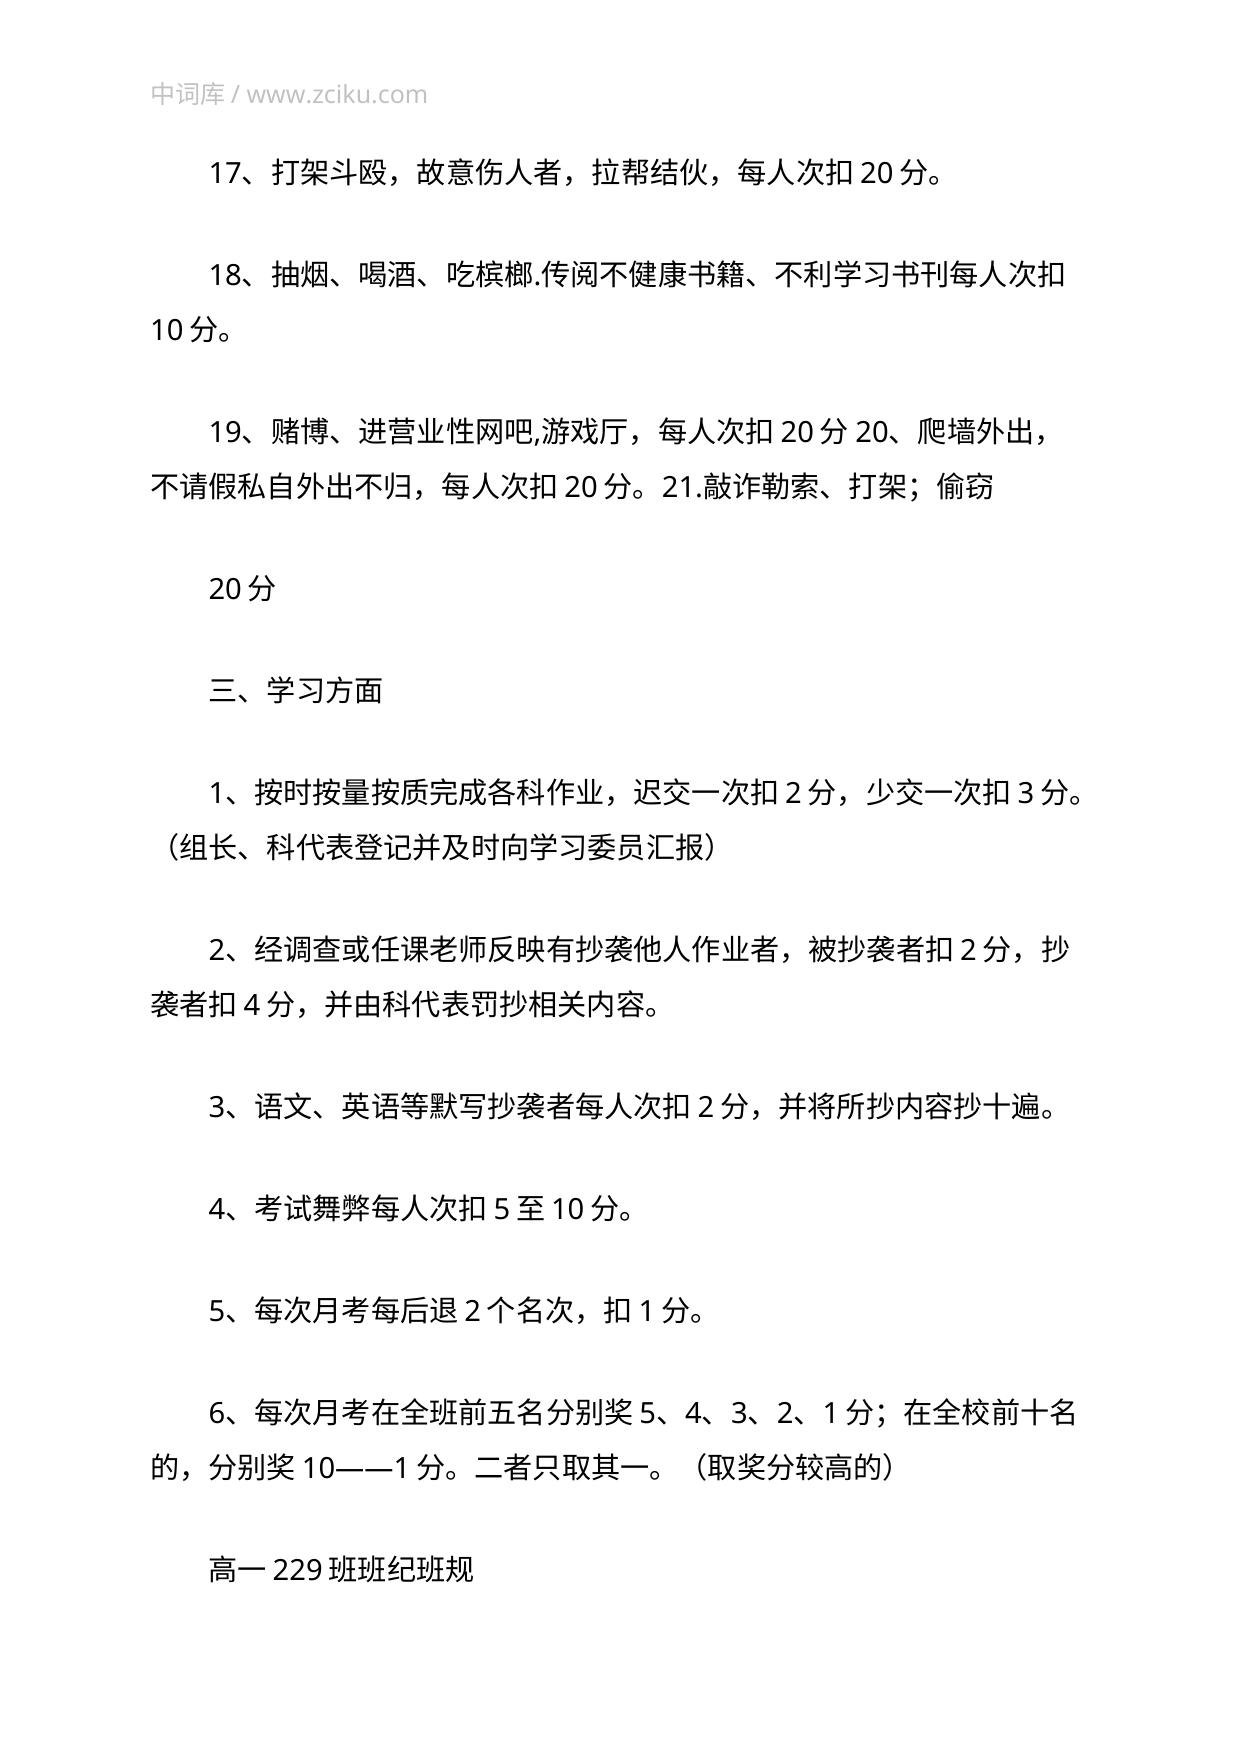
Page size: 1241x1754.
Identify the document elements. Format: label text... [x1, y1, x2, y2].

text 高一229班班纪班规 [150, 1546, 1090, 1589]
text 1、按时按量按质完成各科作业，迟交一次扣2分，少交一次扣3分。（组长、科代表登记并及时向学习委员汇报） [150, 770, 1090, 867]
text 18、抽烟、喝酒、吃槟榔.传阅不健康书籍、不利学习书刊每人次扣10分。 [150, 252, 1090, 349]
text 2、经调查或任课老师反映有抄袭他人作业者，被抄袭者扣2分，抄袭者扣4分，并由科代表罚抄相关内容。 [150, 926, 1090, 1024]
text 6、每次月考在全班前五名分别奖5、4、3、2、1分；在全校前十名的，分别奖10——1分。二者只取其一。（取奖分较高的） [150, 1389, 1090, 1487]
text 17、打架斗殴，故意伤人者，拉帮结伙，每人次扣20分。 [150, 150, 1090, 192]
text 3、语文、英语等默写抄袭者每人次扣2分，并将所抄内容抄十遍。 [150, 1083, 1090, 1126]
text 5、每次月考每后退2个名次，扣1分。 [150, 1287, 1090, 1330]
text 20分 [150, 566, 1090, 608]
text 19、赌博、进营业性网吧,游戏厅，每人次扣20分 20、爬墙外出，不请假私自外出不归，每人次扣20分。21.敲诈勒索、打架；偷窃 [150, 409, 1090, 506]
text 三、学习方面 [150, 668, 1090, 710]
text 4、考试舞弊每人次扣5至10分。 [150, 1185, 1090, 1228]
